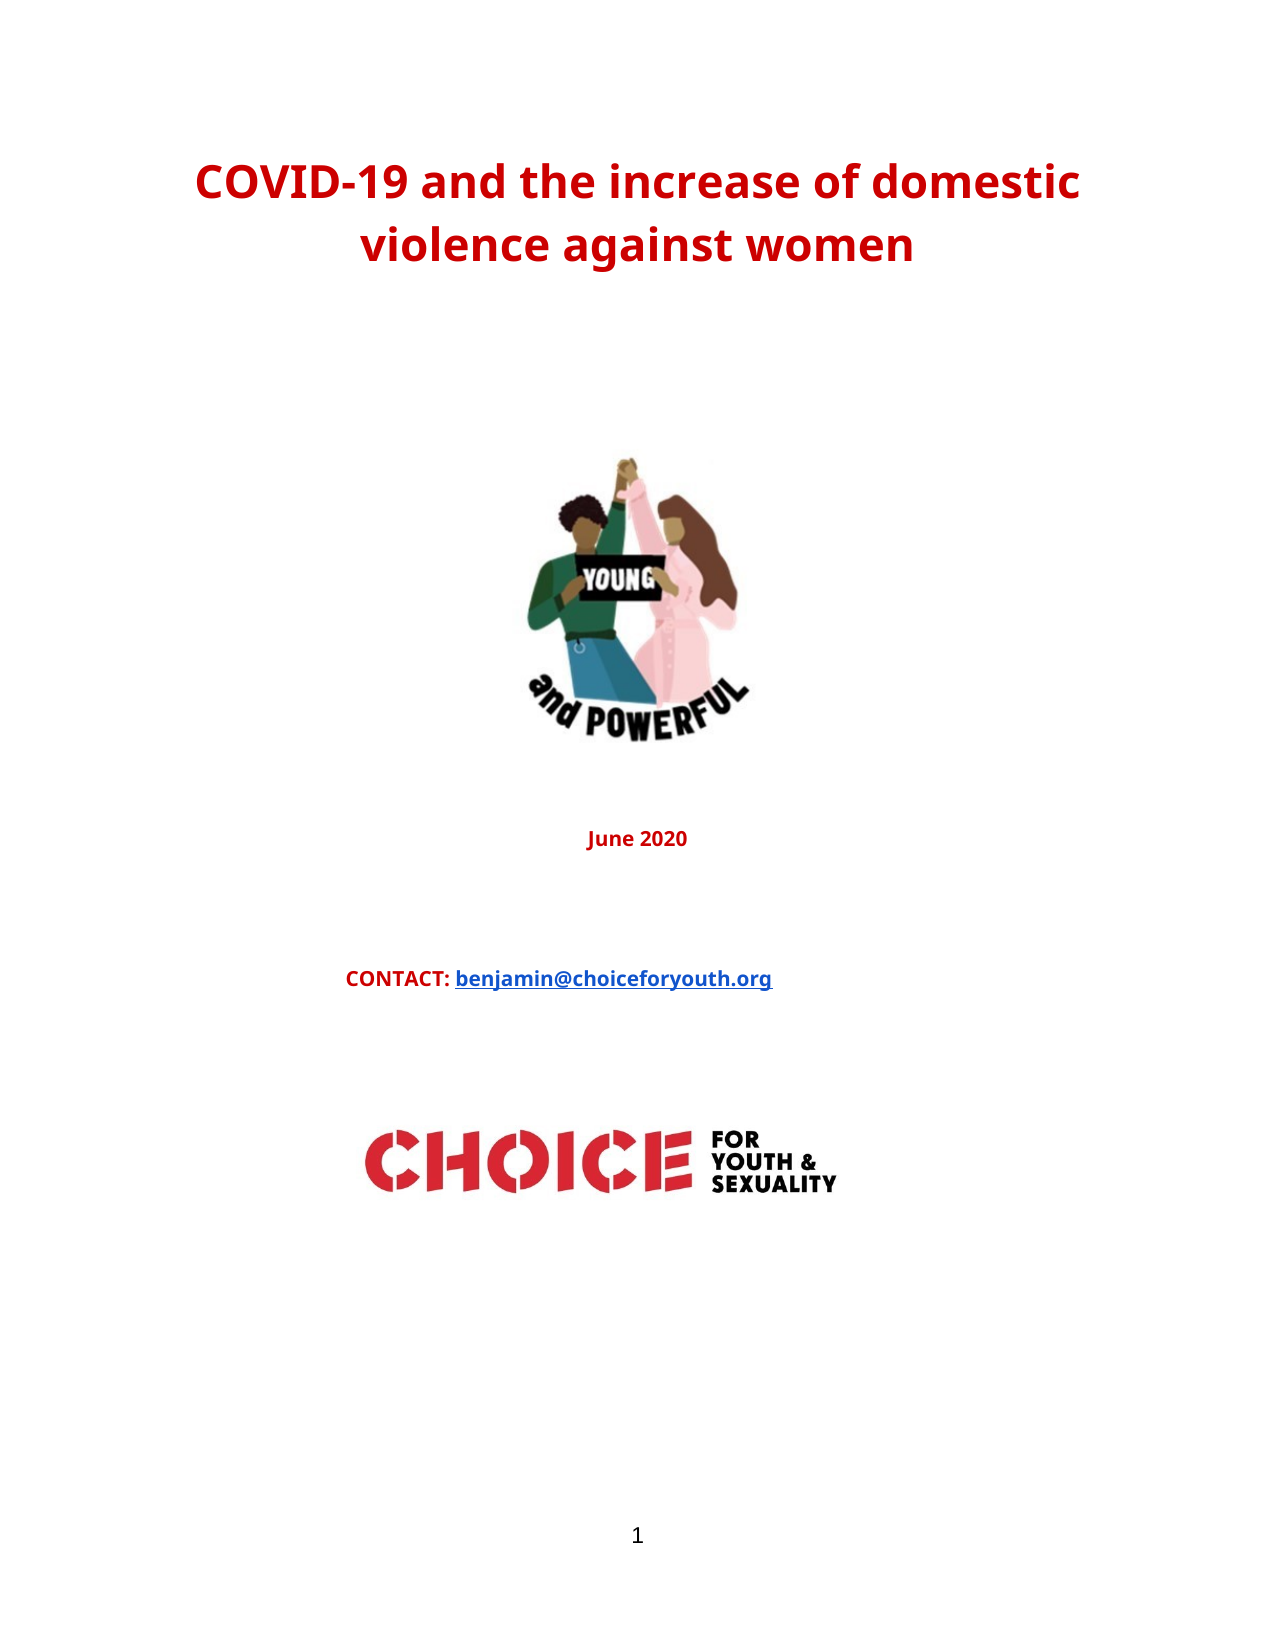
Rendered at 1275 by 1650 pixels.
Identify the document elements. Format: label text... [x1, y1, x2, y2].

text June 2020 [150, 824, 1125, 852]
text CONTACT: benjamin@choiceforyouth.org [345, 964, 1125, 992]
picture [462, 417, 813, 796]
picture [313, 1072, 884, 1248]
text COVID-19 and the increase of domestic violence against women [150, 150, 1125, 275]
